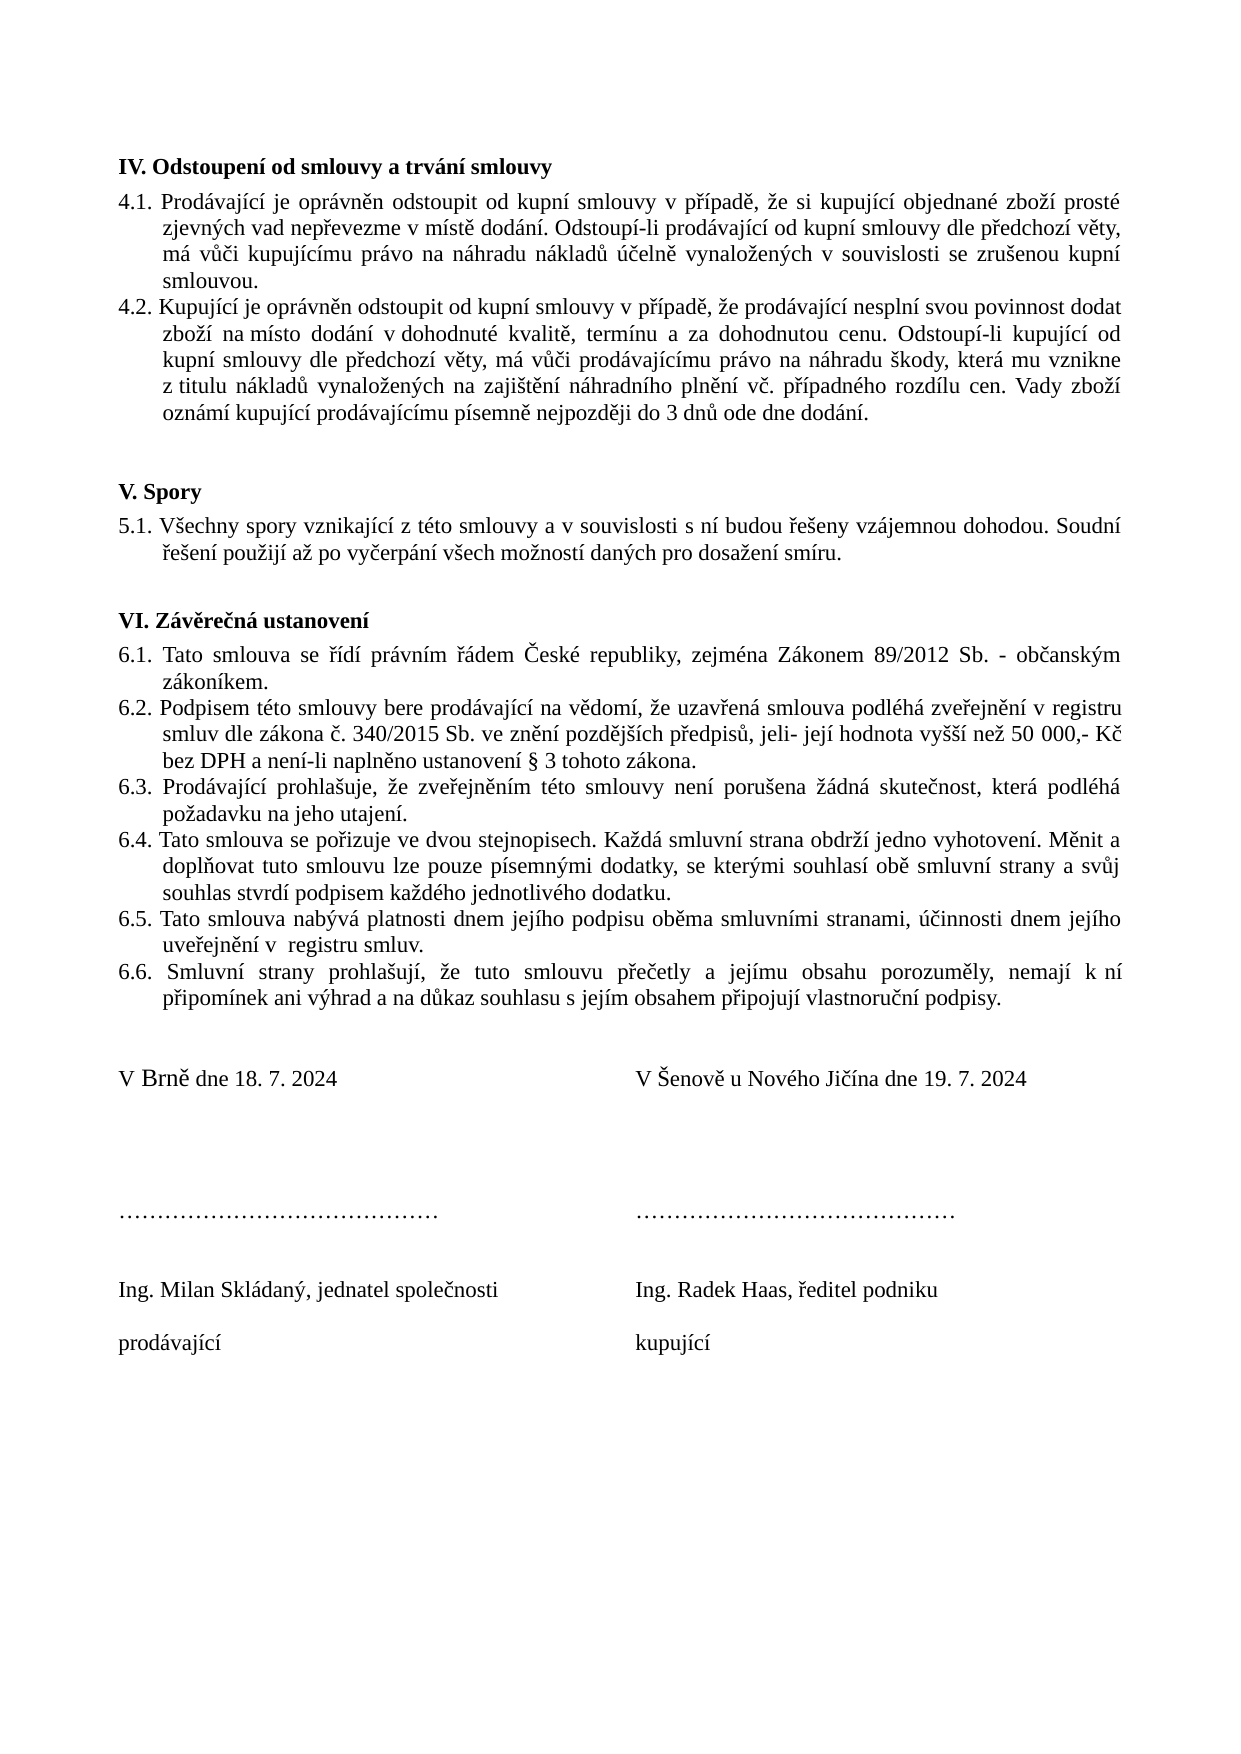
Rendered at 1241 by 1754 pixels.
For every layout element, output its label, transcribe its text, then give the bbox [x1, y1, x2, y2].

text V. Spory [118, 478, 1122, 504]
text prodávající kupující [118, 1329, 1122, 1382]
text IV. Odstoupení od smlouvy a trvání smlouvy [118, 153, 1122, 179]
text 6.2. Podpisem této smlouvy bere prodávající na vědomí, že uzavřená smlouva podléhá zveřejnění v registru smluv dle zákona č. 340/2015 Sb. ve znění pozdějších předpisů, jeli- její hodnota vyšší než 50 000,- Kč bez DPH a není-li naplněno ustanovení § 3 tohoto zákona. [118, 694, 1122, 773]
text …………………………………… …………………………………… [118, 1197, 1122, 1224]
text 4.2. Kupující je oprávněn odstoupit od kupní smlouvy v případě, že prodávající nesplní svou povinnost dodat zboží na místo dodání v dohodnuté kvalitě, termínu a za dohodnutou cenu. Odstoupí-li kupující od kupní smlouvy dle předchozí věty, má vůči prodávajícímu právo na náhradu škody, která mu vznikne z titulu nákladů vynaložených na zajištění náhradního plnění vč. případného rozdílu cen. Vady zboží oznámí kupující prodávajícímu písemně nejpozději do 3 dnů ode dne dodání. [118, 293, 1122, 425]
text 6.1. Tato smlouva se řídí právním řádem České republiky, zejména Zákonem 89/2012 Sb. - občanským zákoníkem. [118, 641, 1122, 694]
text 4.1. Prodávající je oprávněn odstoupit od kupní smlouvy v případě, že si kupující objednané zboží prosté zjevných vad nepřevezme v místě dodání. Odstoupí-li prodávající od kupní smlouvy dle předchozí věty, má vůči kupujícímu právo na náhradu nákladů účelně vynaložených v souvislosti se zrušenou kupní smlouvou. [118, 188, 1122, 293]
text Ing. Milan Skládaný, jednatel společnosti Ing. Radek Haas, ředitel podniku [118, 1276, 1122, 1303]
text 6.4. Tato smlouva se pořizuje ve dvou stejnopisech. Každá smluvní strana obdrží jedno vyhotovení. Měnit a doplňovat tuto smlouvu lze pouze písemnými dodatky, se kterými souhlasí obě smluvní strany a svůj souhlas stvrdí podpisem každého jednotlivého dodatku. [118, 826, 1122, 905]
text 6.3. Prodávající prohlašuje, že zveřejněním této smlouvy není porušena žádná skutečnost, která podléhá požadavku na jeho utajení. [118, 773, 1122, 826]
text 5.1. Všechny spory vznikající z této smlouvy a v souvislosti s ní budou řešeny vzájemnou dohodou. Soudní řešení použijí až po vyčerpání všech možností daných pro dosažení smíru. [118, 512, 1122, 565]
text V Brně dne 18. 7. 2024 V Šenově u Nového Jičína dne 19. 7. 2024 [118, 1063, 1122, 1092]
text 6.6. Smluvní strany prohlašují, že tuto smlouvu přečetly a jejímu obsahu porozuměly, nemají k ní připomínek ani výhrad a na důkaz souhlasu s jejím obsahem připojují vlastnoruční podpisy. [118, 958, 1122, 1010]
text 6.5. Tato smlouva nabývá platnosti dnem jejího podpisu oběma smluvními stranami, účinnosti dnem jejího uveřejnění v registru smluv. [118, 905, 1122, 958]
text VI. Závěrečná ustanovení [118, 607, 1122, 633]
